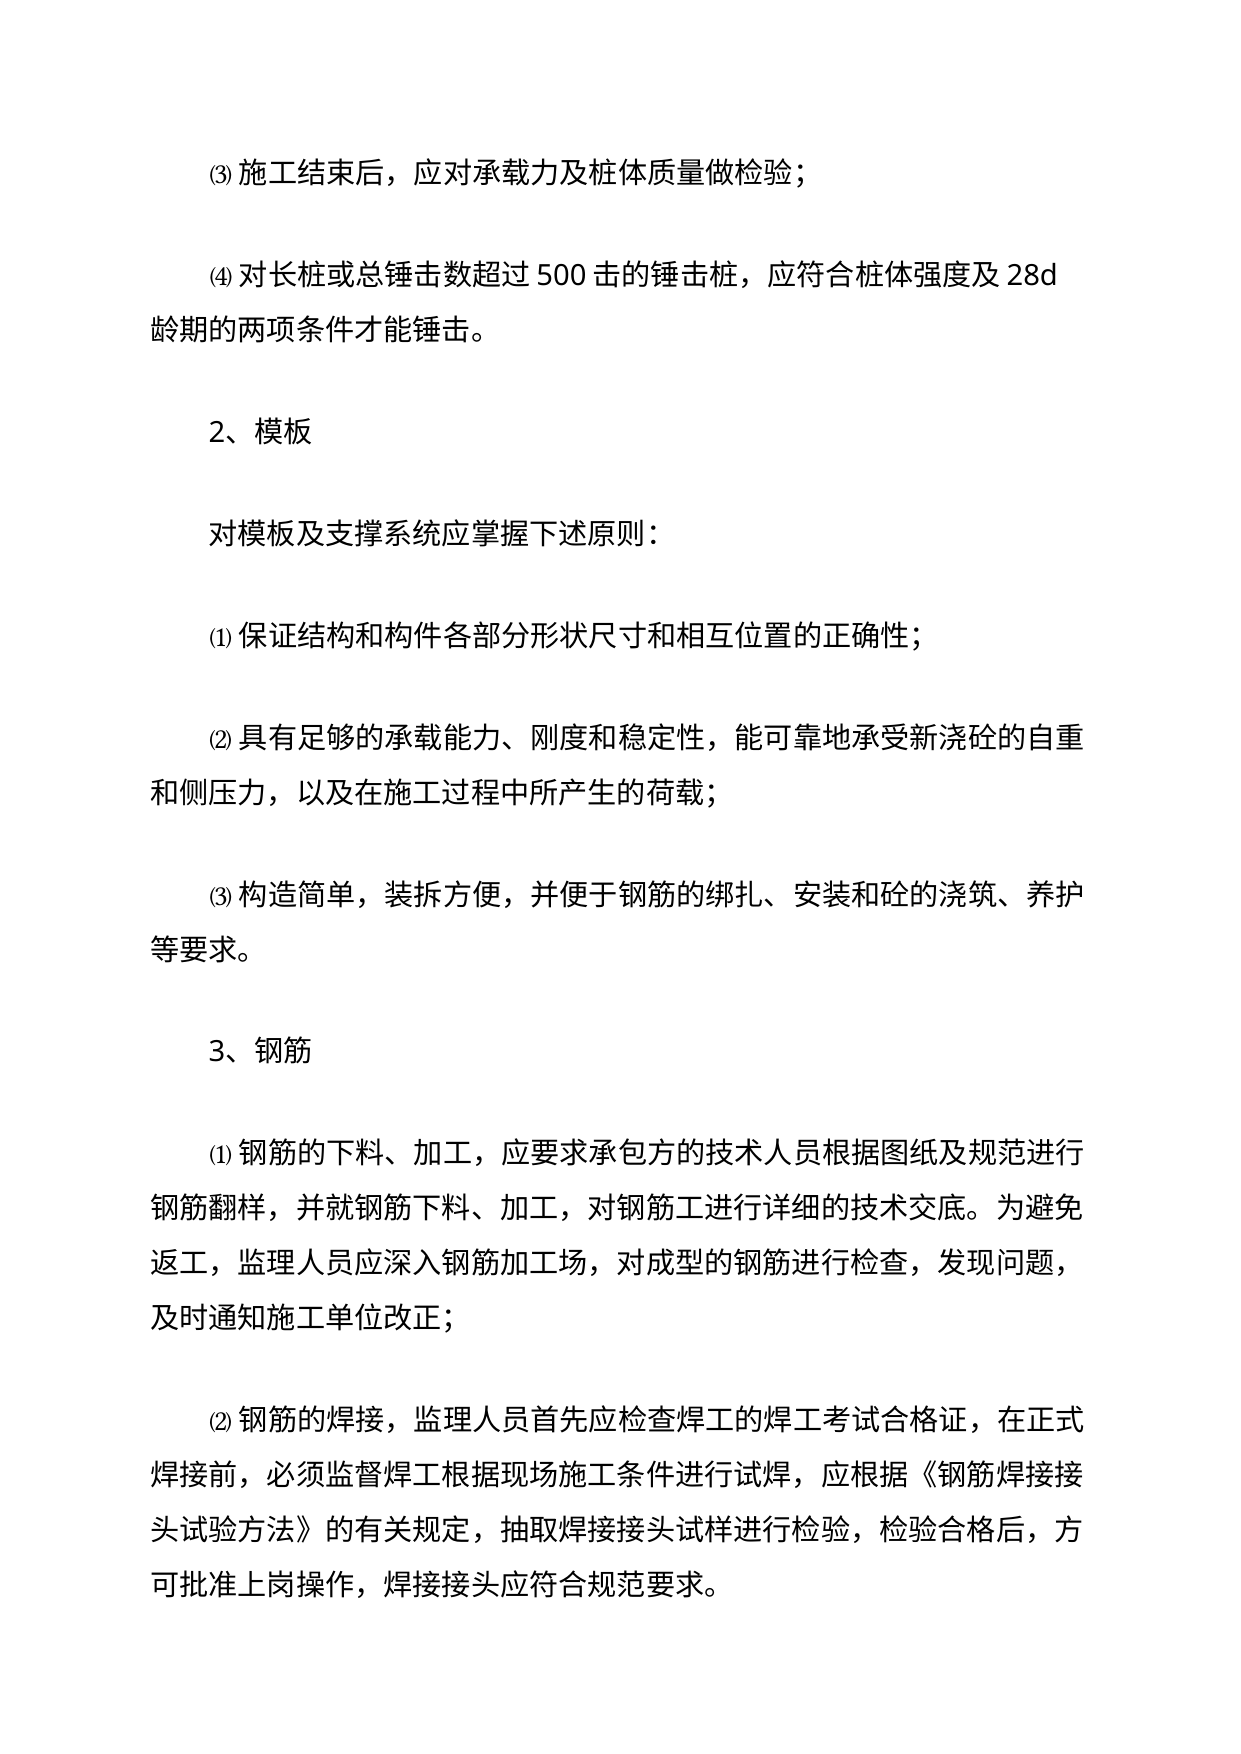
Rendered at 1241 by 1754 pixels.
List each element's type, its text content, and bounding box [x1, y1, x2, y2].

text ⑴钢筋的下料、加工，应要求承包方的技术人员根据图纸及规范进行钢筋翻样，并就钢筋下料、加工，对钢筋工进行详细的技术交底。为避免返工，监理人员应深入钢筋加工场，对成型的钢筋进行检查，发现问题，及时通知施工单位改正； [150, 1130, 1090, 1337]
text 3、钢筋 [150, 1028, 1090, 1070]
text ⑴保证结构和构件各部分形状尺寸和相互位置的正确性； [150, 612, 1090, 655]
text ⑷对长桩或总锤击数超过500击的锤击桩，应符合桩体强度及28d龄期的两项条件才能锤击。 [150, 252, 1090, 349]
text 对模板及支撑系统应掌握下述原则： [150, 511, 1090, 553]
text ⑶构造简单，装拆方便，并便于钢筋的绑扎、安装和砼的浇筑、养护等要求。 [150, 871, 1090, 968]
text ⑵具有足够的承载能力、刚度和稳定性，能可靠地承受新浇砼的自重和侧压力，以及在施工过程中所产生的荷载； [150, 714, 1090, 812]
text ⑶施工结束后，应对承载力及桩体质量做检验； [150, 150, 1090, 192]
text 2、模板 [150, 409, 1090, 451]
text ⑵钢筋的焊接，监理人员首先应检查焊工的焊工考试合格证，在正式焊接前，必须监督焊工根据现场施工条件进行试焊，应根据《钢筋焊接接头试验方法》的有关规定，抽取焊接接头试样进行检验，检验合格后，方可批准上岗操作，焊接接头应符合规范要求。 [150, 1397, 1090, 1604]
